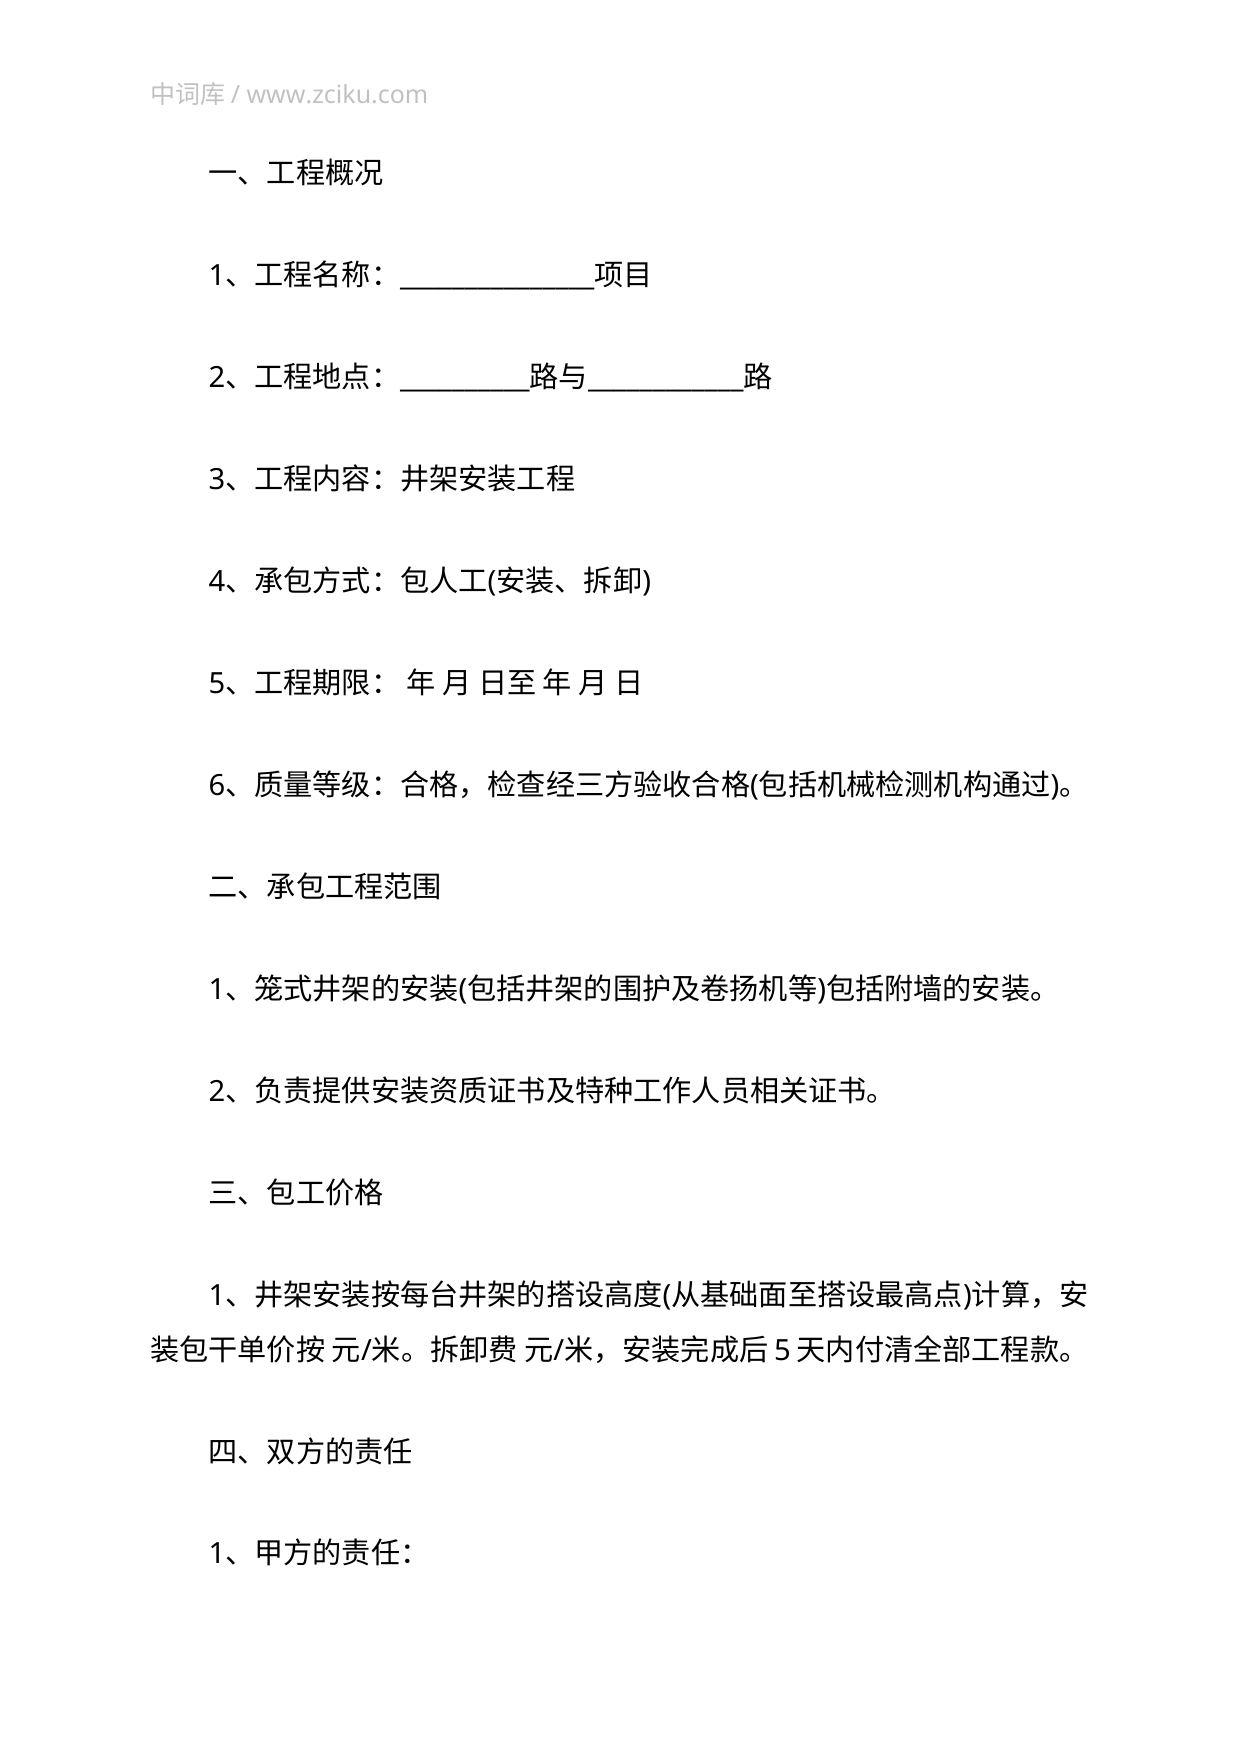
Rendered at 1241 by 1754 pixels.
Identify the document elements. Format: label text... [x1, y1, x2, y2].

text 6、质量等级：合格，检查经三方验收合格(包括机械检测机构通过)。 [150, 762, 1090, 804]
text 1、甲方的责任： [150, 1530, 1090, 1572]
text 1、工程名称：_______________项目 [150, 252, 1090, 294]
text 一、工程概况 [150, 150, 1090, 192]
text 1、笼式井架的安装(包括井架的围护及卷扬机等)包括附墙的安装。 [150, 965, 1090, 1008]
text 5、工程期限： 年 月 日至 年 月 日 [150, 660, 1090, 702]
text 二、承包工程范围 [150, 864, 1090, 906]
text 3、工程内容：井架安装工程 [150, 456, 1090, 498]
text 2、工程地点：__________路与____________路 [150, 354, 1090, 396]
text 1、井架安装按每台井架的搭设高度(从基础面至搭设最高点)计算，安装包干单价按 元/米。拆卸费 元/米，安装完成后5天内付清全部工程款。 [150, 1271, 1090, 1368]
text 四、双方的责任 [150, 1428, 1090, 1470]
text 4、承包方式：包人工(安装、拆卸) [150, 558, 1090, 600]
text 三、包工价格 [150, 1169, 1090, 1212]
text 2、负责提供安装资质证书及特种工作人员相关证书。 [150, 1067, 1090, 1110]
